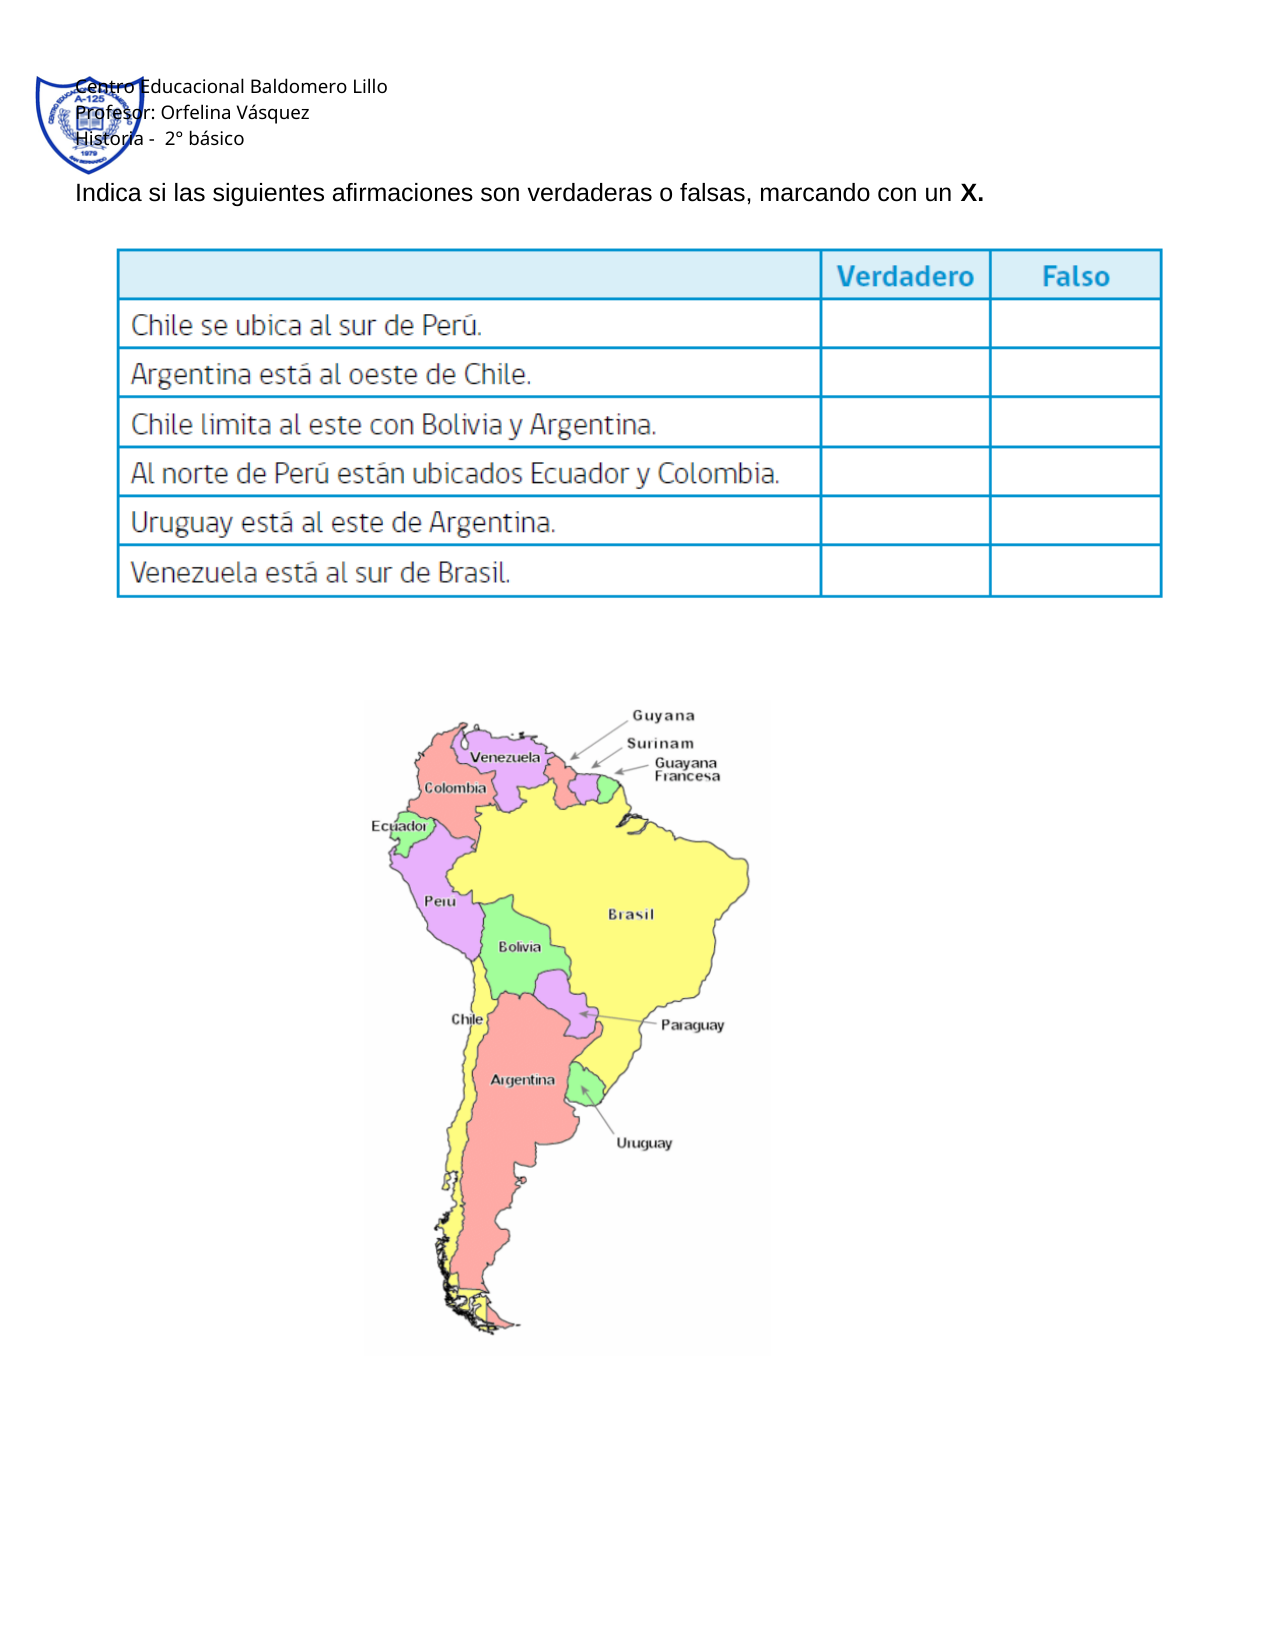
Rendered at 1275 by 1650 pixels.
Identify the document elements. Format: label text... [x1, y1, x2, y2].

picture [364, 700, 771, 1356]
picture [35, 75, 147, 176]
text Indica si las siguientes afirmaciones son verdaderas o falsas, marcando con un X. [75, 178, 1200, 207]
